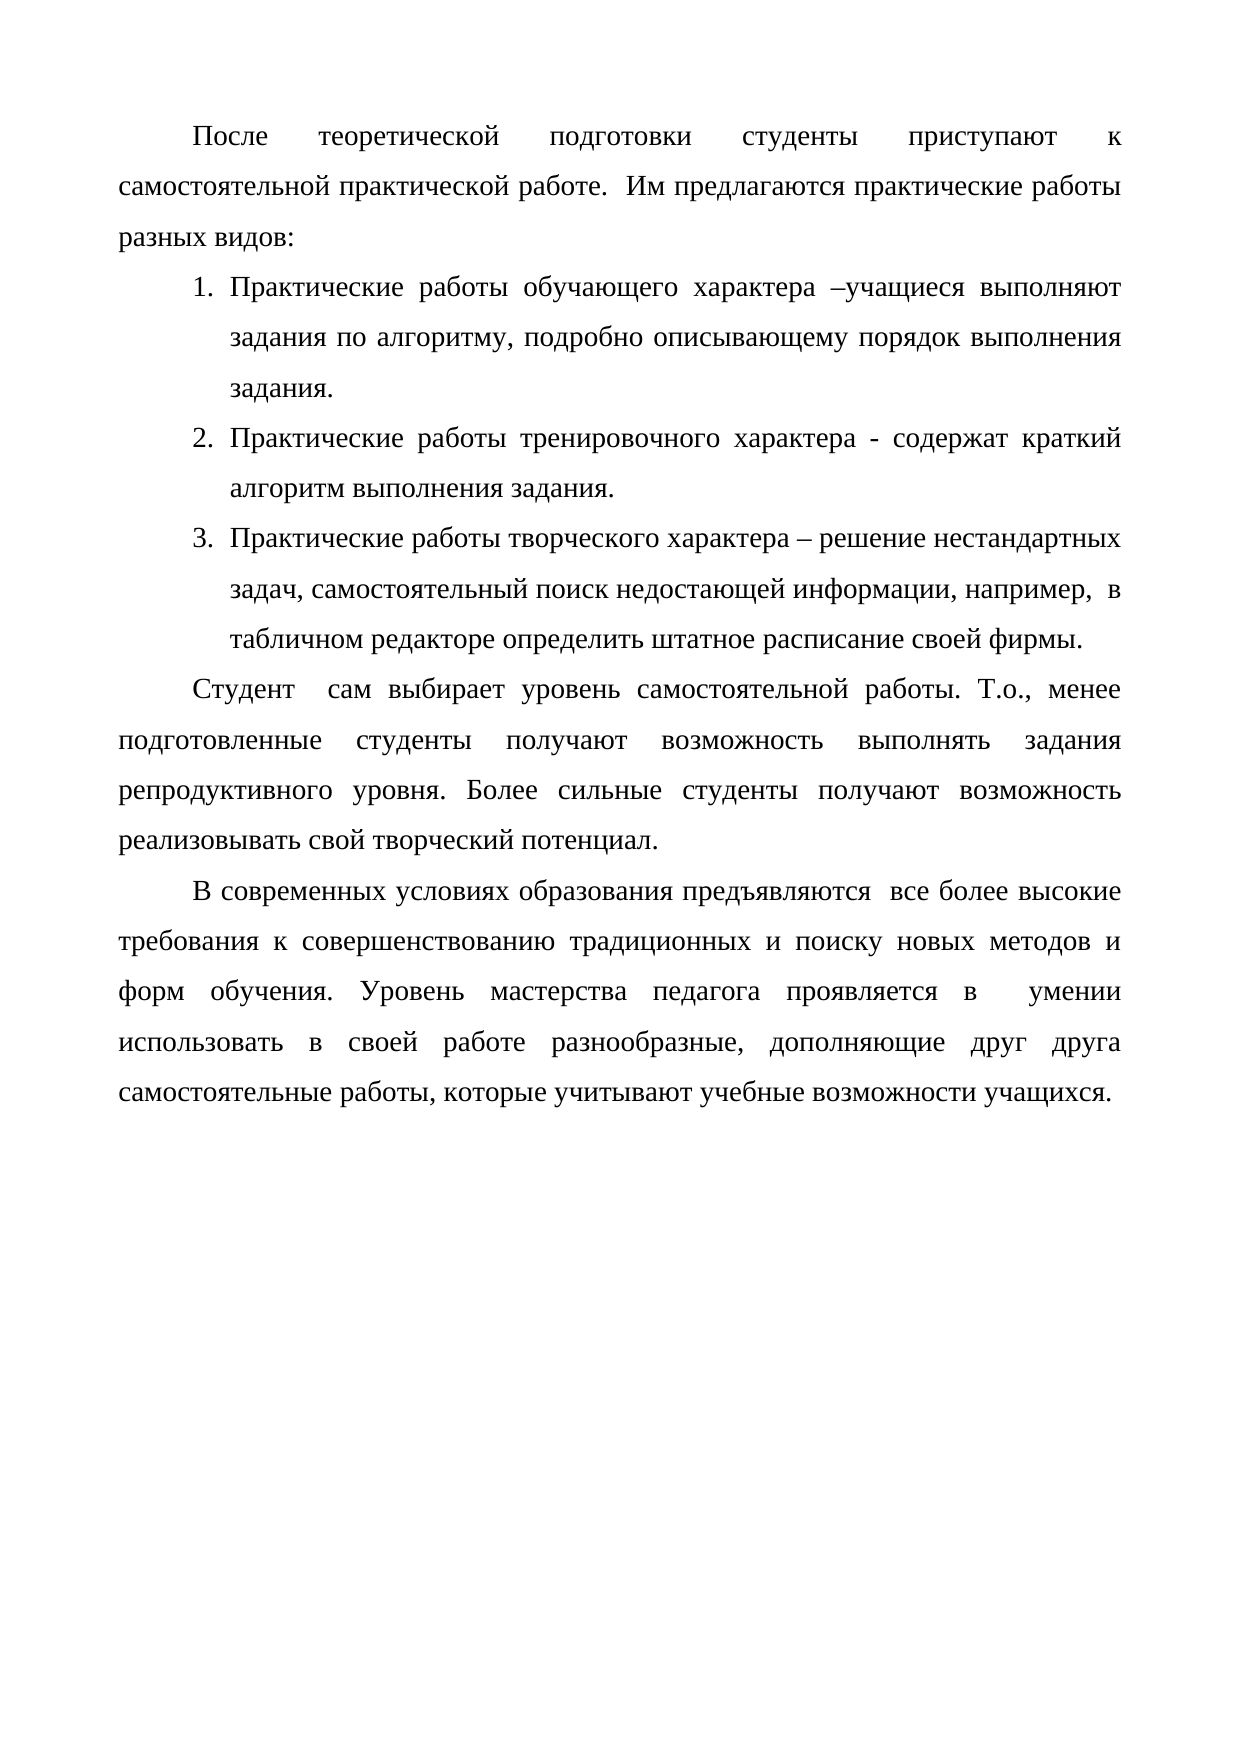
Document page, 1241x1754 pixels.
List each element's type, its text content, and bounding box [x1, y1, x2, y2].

text В современных условиях образования предъявляются все более высокие требования к совершенствованию традиционных и поиску новых методов и форм обучения. Уровень мастерства педагога проявляется в умении использовать в своей работе разнообразные, дополняющие друг друга самостоятельные работы, которые учитывают учебные возможности учащихся. [118, 873, 1122, 1108]
text Студент сам выбирает уровень самостоятельной работы. Т.о., менее подготовленные студенты получают возможность выполнять задания репродуктивного уровня. Более сильные студенты получают возможность реализовывать свой творческий потенциал. [118, 672, 1122, 856]
list Практические работы творческого характера – решение нестандартных задач, самостоятельный поиск недостающей информации, например, в табличном редакторе определить штатное расписание своей фирмы. [192, 521, 1122, 655]
list Практические работы обучающего характера –учащиеся выполняют задания по алгоритму, подробно описывающему порядок выполнения задания. [192, 269, 1122, 403]
text После теоретической подготовки студенты приступают к самостоятельной практической работе. Им предлагаются практические работы разных видов: [118, 118, 1122, 252]
list Практические работы тренировочного характера - содержат краткий алгоритм выполнения задания. [192, 420, 1122, 504]
